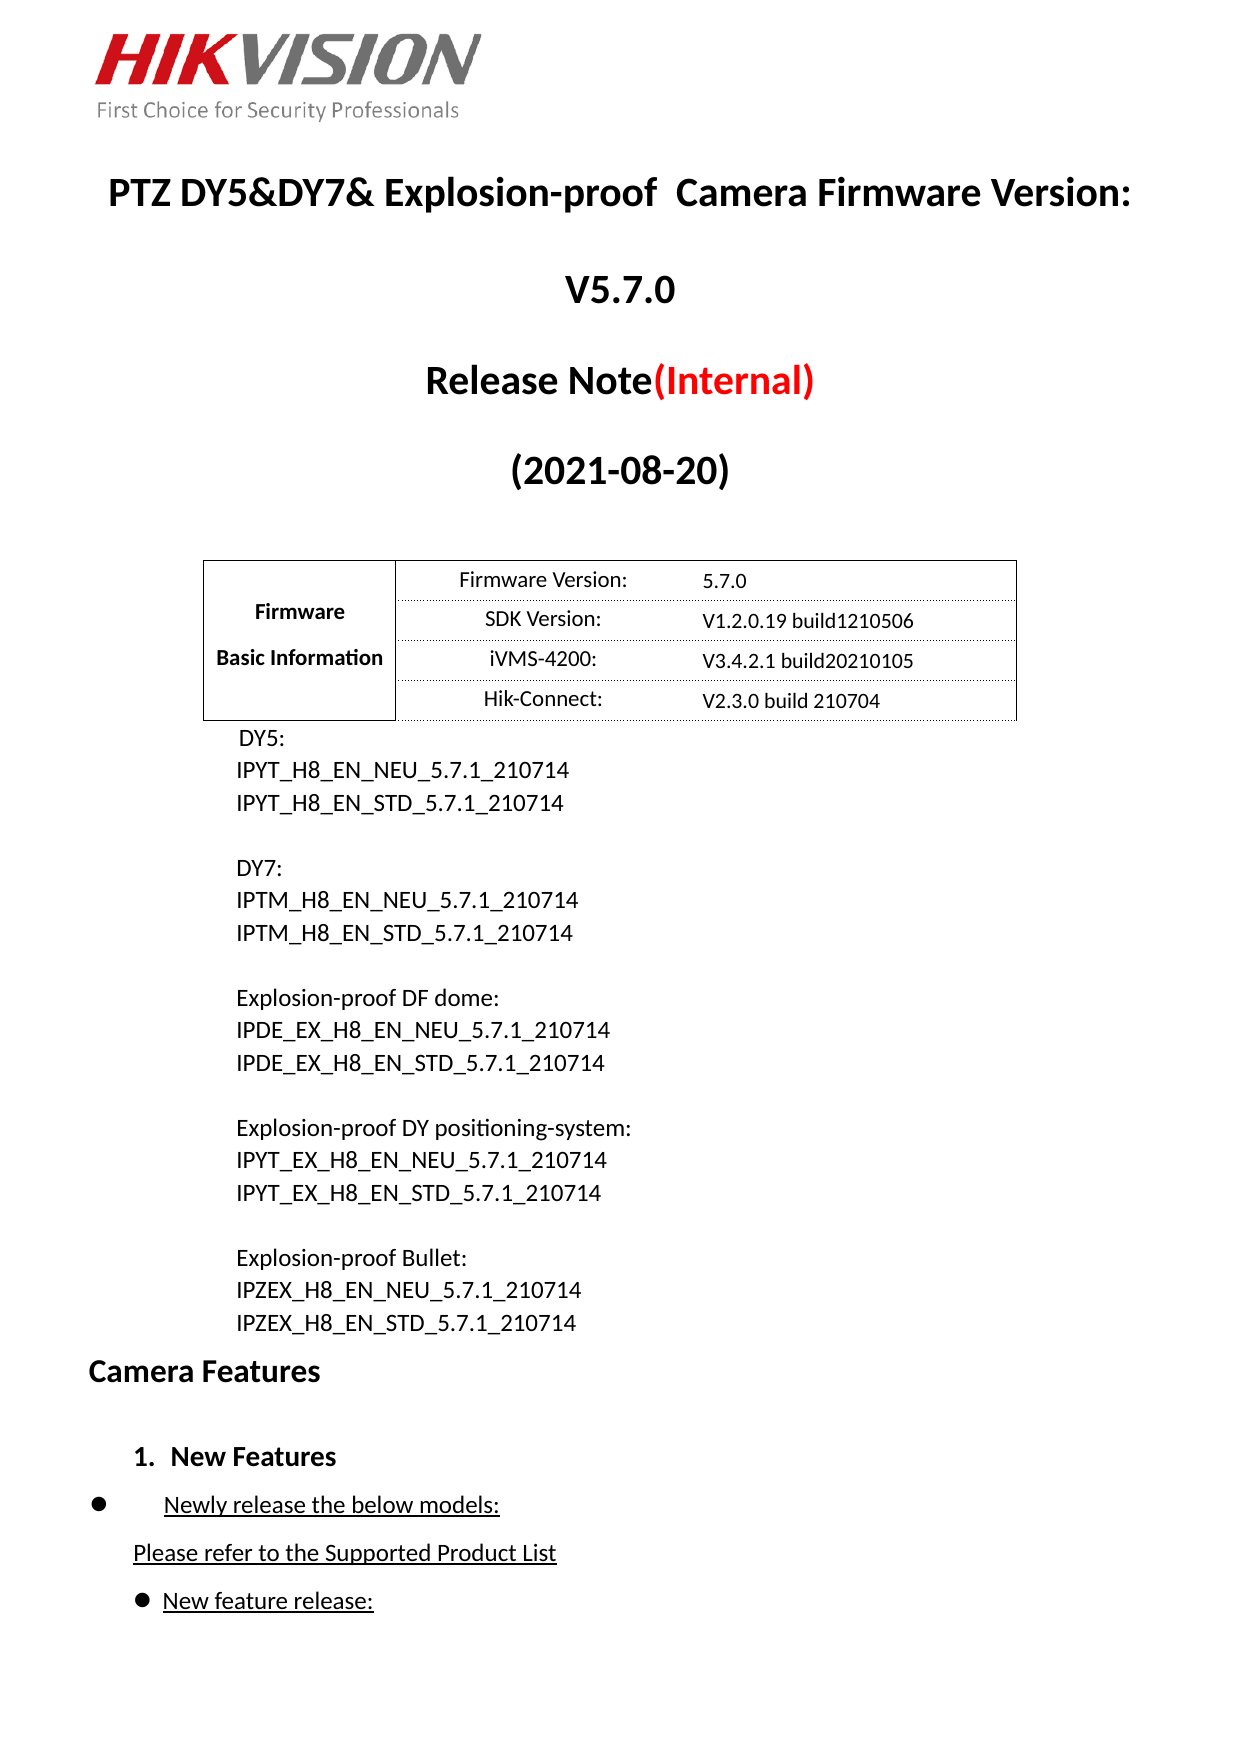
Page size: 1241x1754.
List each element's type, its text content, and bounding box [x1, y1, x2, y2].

table_cell V3.4.2.1 build20210105 [691, 640, 1016, 680]
list New feature release: [133, 1584, 1152, 1616]
text IPYT_EX_H8_EN_NEU_5.7.1_210714 [236, 1143, 1152, 1176]
table_cell iVMS-4200: [396, 640, 691, 680]
list Newly release the below models: [89, 1488, 1152, 1521]
text IPTM_H8_EN_STD_5.7.1_210714 [236, 916, 1152, 948]
text IPDE_EX_H8_EN_NEU_5.7.1_210714 [236, 1013, 1152, 1046]
list Please refer to the Supported Product List [133, 1536, 1152, 1569]
table_header Firmware Basic Information [204, 561, 395, 720]
table_cell V2.3.0 build 210704 [691, 680, 1016, 720]
table_cell SDK Version: [396, 600, 691, 640]
text IPZEX_H8_EN_STD_5.7.1_210714 [236, 1306, 1152, 1338]
text IPYT_EX_H8_EN_STD_5.7.1_210714 [236, 1176, 1152, 1208]
text PTZ DY5&DY7& Explosion-proof Camera Firmware Version: V5.7.0 [89, 159, 1152, 321]
picture [81, 25, 485, 129]
text IPDE_EX_H8_EN_STD_5.7.1_210714 [236, 1046, 1152, 1078]
text (2021-08-20) [89, 437, 1152, 502]
table_header Firmware Version: [396, 561, 691, 600]
table_cell V1.2.0.19 build1210506 [691, 600, 1016, 640]
text Release Note(Internal) [89, 347, 1152, 412]
table_header 5.7.0 [691, 561, 1016, 600]
text IPTM_H8_EN_NEU_5.7.1_210714 [236, 883, 1152, 916]
text Camera Features [89, 1338, 1152, 1403]
text Explosion-proof DY positioning-system: [236, 1111, 1152, 1143]
text Explosion-proof Bullet: [236, 1241, 1152, 1273]
text IPZEX_H8_EN_NEU_5.7.1_210714 [236, 1273, 1152, 1306]
text IPYT_H8_EN_NEU_5.7.1_210714 [236, 753, 1152, 786]
text DY5: [89, 721, 1152, 753]
list New Features [133, 1423, 1152, 1488]
text IPYT_H8_EN_STD_5.7.1_210714 [236, 786, 1152, 818]
table_cell Hik-Connect: [396, 680, 691, 720]
text Explosion-proof DF dome: [236, 981, 1152, 1013]
text DY7: [236, 851, 1152, 883]
